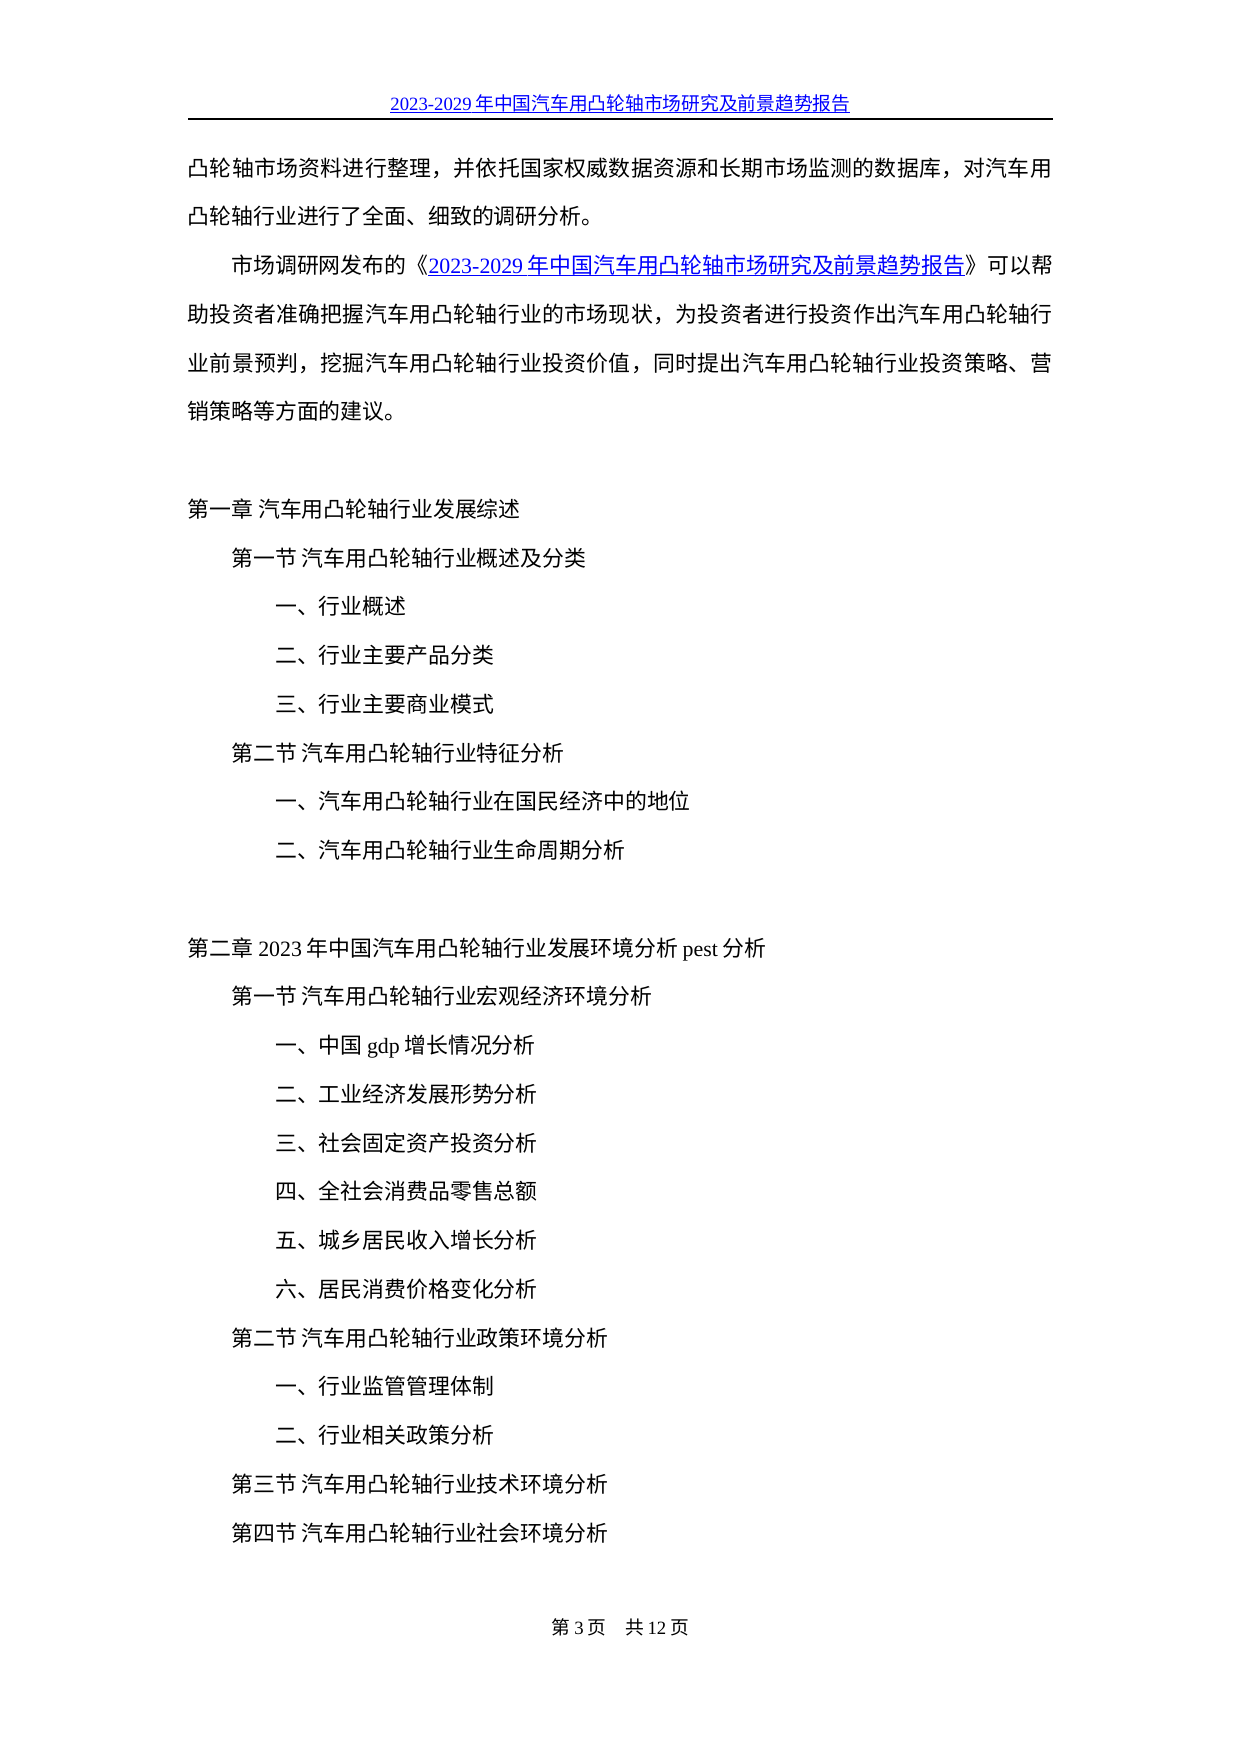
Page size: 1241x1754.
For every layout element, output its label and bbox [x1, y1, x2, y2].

text [187, 150, 1053, 1548]
